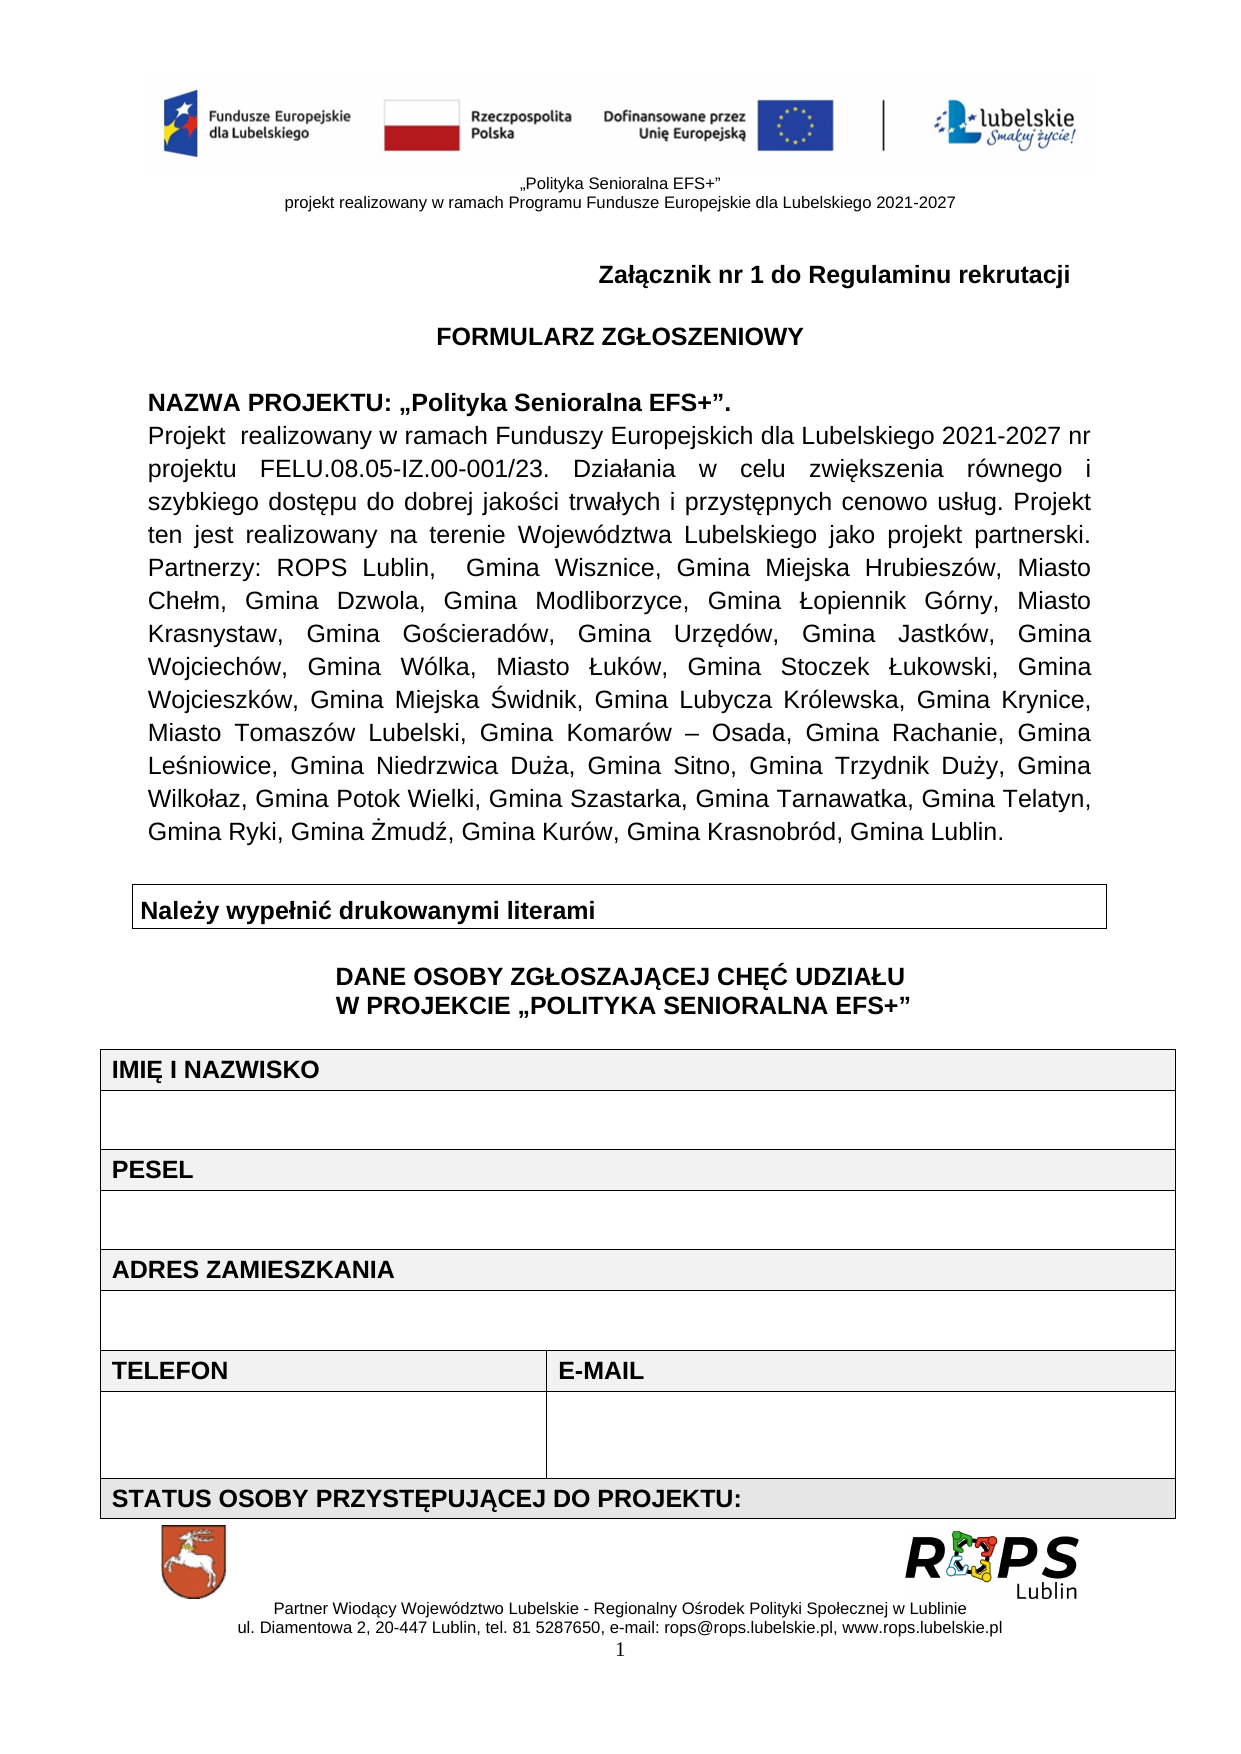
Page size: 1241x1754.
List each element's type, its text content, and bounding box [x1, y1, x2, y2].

table_cell [101, 1191, 1175, 1248]
table_header Należy wypełnić drukowanymi literami [133, 885, 1106, 928]
table_cell E-MAIL [547, 1351, 1175, 1391]
text W PROJEKCIE „POLITYKA SENIORALNA EFS+” [148, 991, 1092, 1020]
text NAZWA PROJEKTU: „Polityka Senioralna EFS+”. [148, 388, 1092, 417]
table_cell ADRES ZAMIESZKANIA [101, 1250, 1175, 1290]
text FORMULARZ ZGŁOSZENIOWY [148, 322, 1092, 351]
table_header IMIĘ I NAZWISKO [101, 1050, 1175, 1090]
table_cell TELEFON [101, 1351, 546, 1391]
table_cell [101, 1091, 1175, 1148]
table_cell [101, 1392, 546, 1478]
picture [905, 1531, 1079, 1599]
text Załącznik nr 1 do Regulaminu rekrutacji [148, 260, 1092, 289]
text Projekt realizowany w ramach Funduszy Europejskich dla Lubelskiego 2021-2027 nr projektu FELU.08.05-IZ.00-001/23. Działania w celu zwiększenia równego i szybkiego dostępu do dobrej jakości trwałych i przystępnych cenowo usług. Projekt ten jest realizowany na terenie Województwa Lubelskiego jako projekt partnerski. Partnerzy: ROPS Lublin, Gmina Wisznice, Gmina Miejska Hrubieszów, Miasto Chełm, Gmina Dzwola, Gmina Modliborzyce, Gmina Łopiennik Górny, Miasto Krasnystaw, Gmina Gościeradów, Gmina Urzędów, Gmina Jastków, Gmina Wojciechów, Gmina Wólka, Miasto Łuków, Gmina Stoczek Łukowski, Gmina Wojcieszków, Gmina Miejska Świdnik, Gmina Lubycza Królewska, Gmina Krynice, Miasto Tomaszów Lubelski, Gmina Komarów – Osada, Gmina Rachanie, Gmina Leśniowice, Gmina Niedrzwica Duża, Gmina Sitno, Gmina Trzydnik Duży, Gmina Wilkołaz, Gmina Potok Wielki, Gmina Szastarka, Gmina Tarnawatka, Gmina Telatyn, Gmina Ryki, Gmina Żmudź, Gmina Kurów, Gmina Krasnobród, Gmina Lublin. [148, 421, 1092, 846]
table_cell STATUS OSOBY PRZYSTĘPUJĄCEJ DO PROJEKTU: Proszę zaznaczyć „X” we właściwych miejscach [101, 1479, 1175, 1518]
picture [161, 1525, 227, 1599]
table_cell PESEL [101, 1150, 1175, 1190]
text DANE OSOBY ZGŁOSZAJĄCEJ CHĘĆ UDZIAŁU [148, 962, 1092, 991]
table_cell [101, 1291, 1175, 1349]
picture [147, 73, 1093, 174]
table_cell [547, 1392, 1175, 1478]
